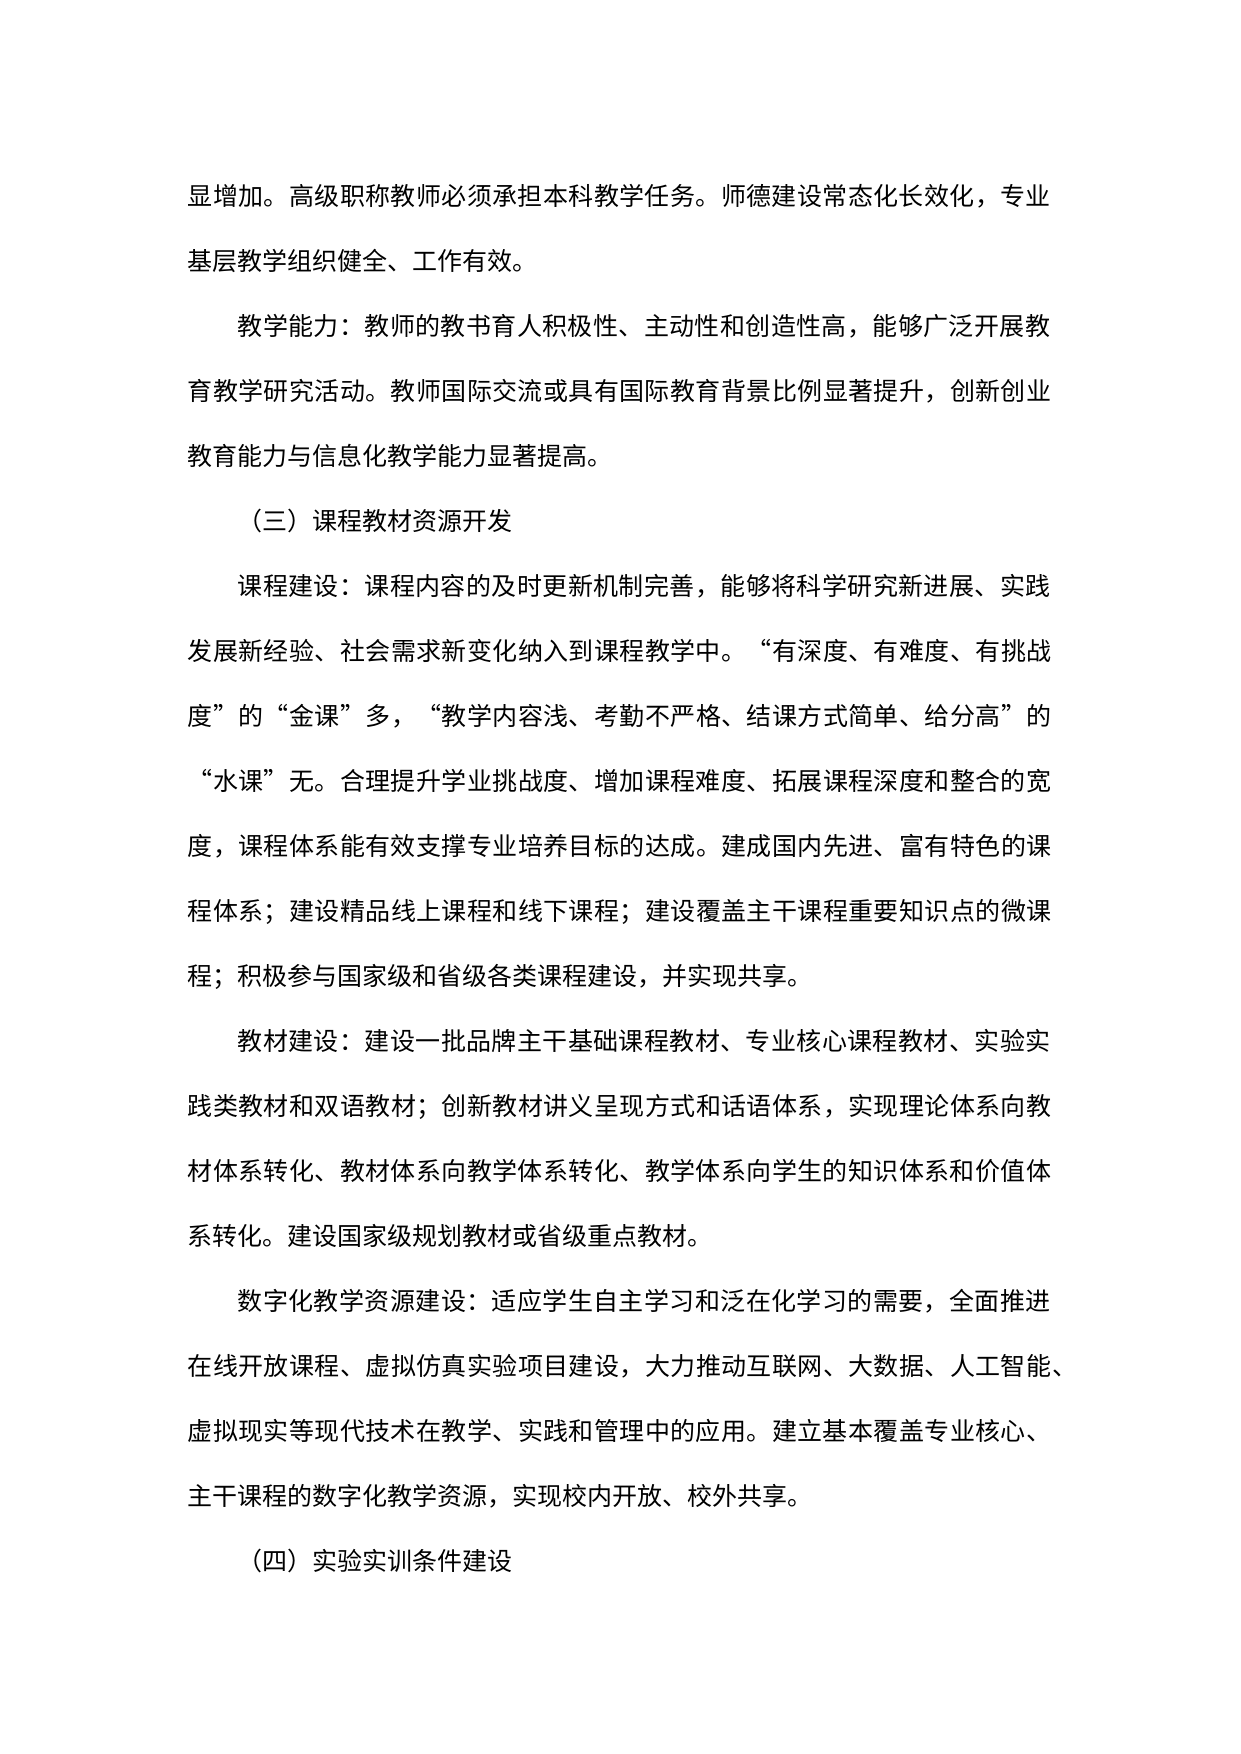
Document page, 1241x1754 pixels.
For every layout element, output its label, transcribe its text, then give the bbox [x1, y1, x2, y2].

text （四）实验实训条件建设 [187, 1527, 1053, 1592]
text 课程建设：课程内容的及时更新机制完善，能够将科学研究新进展、实践发展新经验、社会需求新变化纳入到课程教学中。“有深度、有难度、有挑战度”的“金课”多，“教学内容浅、考勤不严格、结课方式简单、给分高”的“水课”无。合理提升学业挑战度、增加课程难度、拓展课程深度和整合的宽度，课程体系能有效支撑专业培养目标的达成。建成国内先进、富有特色的课程体系；建设精品线上课程和线下课程；建设覆盖主干课程重要知识点的微课程；积极参与国家级和省级各类课程建设，并实现共享。 [187, 552, 1053, 1007]
text （三）课程教材资源开发 [187, 487, 1053, 552]
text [187, 162, 1053, 292]
text 教材建设：建设一批品牌主干基础课程教材、专业核心课程教材、实验实践类教材和双语教材；创新教材讲义呈现方式和话语体系，实现理论体系向教材体系转化、教材体系向教学体系转化、教学体系向学生的知识体系和价值体系转化。建设国家级规划教材或省级重点教材。 [187, 1007, 1053, 1267]
text 数字化教学资源建设：适应学生自主学习和泛在化学习的需要，全面推进在线开放课程、虚拟仿真实验项目建设，大力推动互联网、大数据、人工智能、虚拟现实等现代技术在教学、实践和管理中的应用。建立基本覆盖专业核心、主干课程的数字化教学资源，实现校内开放、校外共享。 [187, 1267, 1053, 1527]
text 教学能力：教师的教书育人积极性、主动性和创造性高，能够广泛开展教育教学研究活动。教师国际交流或具有国际教育背景比例显著提升，创新创业教育能力与信息化教学能力显著提高。 [187, 292, 1053, 487]
